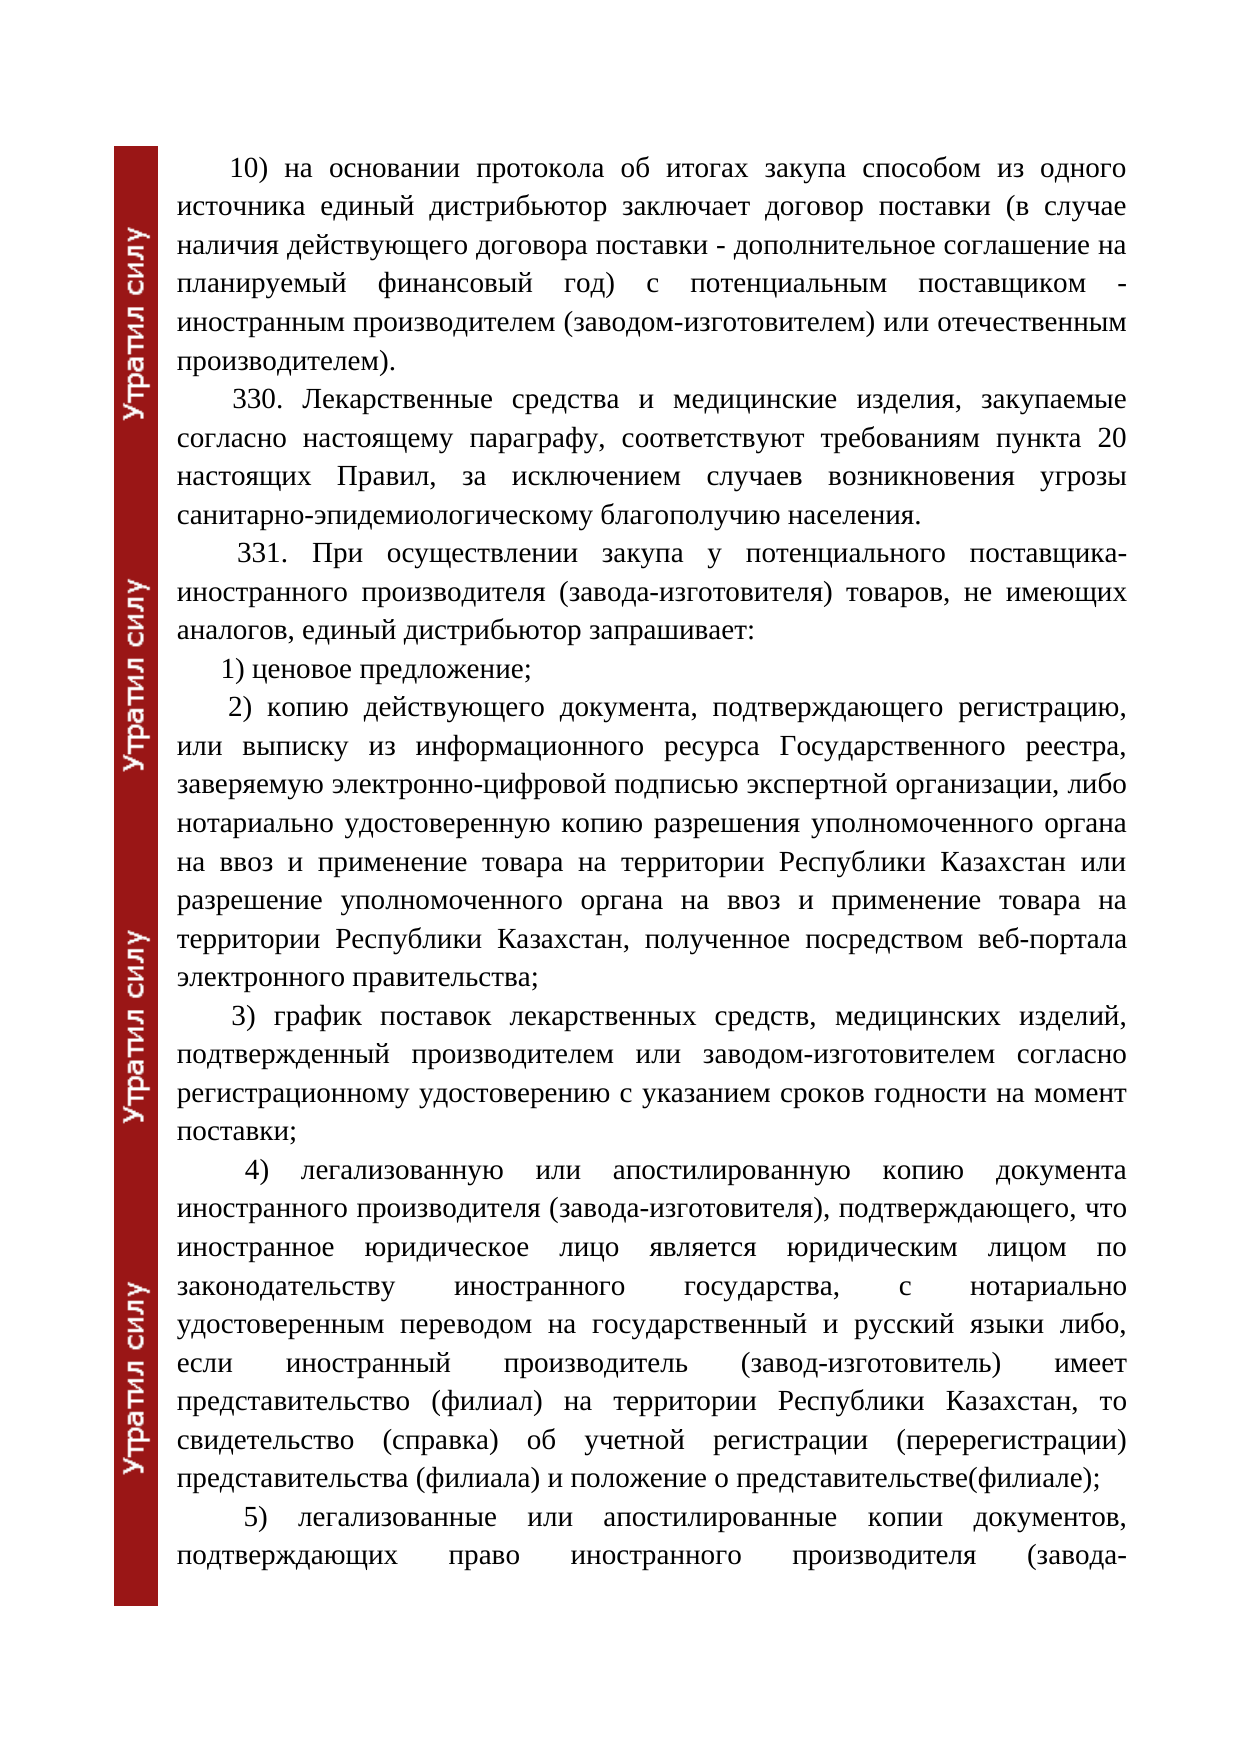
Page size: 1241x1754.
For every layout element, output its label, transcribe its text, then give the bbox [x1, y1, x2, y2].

picture [114, 376, 158, 381]
picture [114, 684, 158, 689]
picture [114, 1571, 158, 1606]
picture [114, 993, 158, 998]
picture [114, 530, 158, 535]
text 3) график поставок лекарственных средств, медицинских изделий, подтвержденный производителем или заводом-изготовителем согласно регистрационному удостоверению с указанием сроков годности на момент поставки; [112, 998, 1128, 1147]
picture [114, 1494, 158, 1499]
text 2) копию действующего документа, подтверждающего регистрацию, или выписку из информационного ресурса Государственного реестра, заверяемую электронно-цифровой подписью экспертной организации, либо нотариально удостоверенную копию разрешения уполномоченного органа на ввоз и применение товара на территории Республики Казахстан или разрешение уполномоченного органа на ввоз и применение товара на территории Республики Казахстан, полученное посредством веб-портала электронного правительства; [112, 689, 1128, 993]
picture [114, 1147, 158, 1152]
text 10) на основании протокола об итогах закупа способом из одного источника единый дистрибьютор заключает договор поставки (в случае наличия действующего договора поставки - дополнительное соглашение на планируемый финансовый год) с потенциальным поставщиком - иностранным производителем (заводом-изготовителем) или отечественным производителем). [112, 150, 1128, 376]
picture [114, 146, 158, 150]
text 330. Лекарственные средства и медицинские изделия, закупаемые согласно настоящему параграфу, соответствуют требованиям пункта 20 настоящих Правил, за исключением случаев возникновения угрозы санитарно-эпидемиологическому благополучию населения. [112, 381, 1128, 530]
text 4) легализованную или апостилированную копию документа иностранного производителя (завода-изготовителя), подтверждающего, что иностранное юридическое лицо является юридическим лицом по законодательству иностранного государства, с нотариально удостоверенным переводом на государственный и русский языки либо, если иностранный производитель (завод-изготовитель) имеет представительство (филиал) на территории Республики Казахстан, то свидетельство (справка) об учетной регистрации (перерегистрации) представительства (филиала) и положение о представительстве(филиале); [112, 1152, 1128, 1494]
text 331. При осуществлении закупа у потенциального поставщика- иностранного производителя (завода-изготовителя) товаров, не имеющих аналогов, единый дистрибьютор запрашивает: [112, 535, 1128, 646]
text 1) ценовое предложение; [112, 651, 1128, 684]
picture [114, 646, 158, 651]
